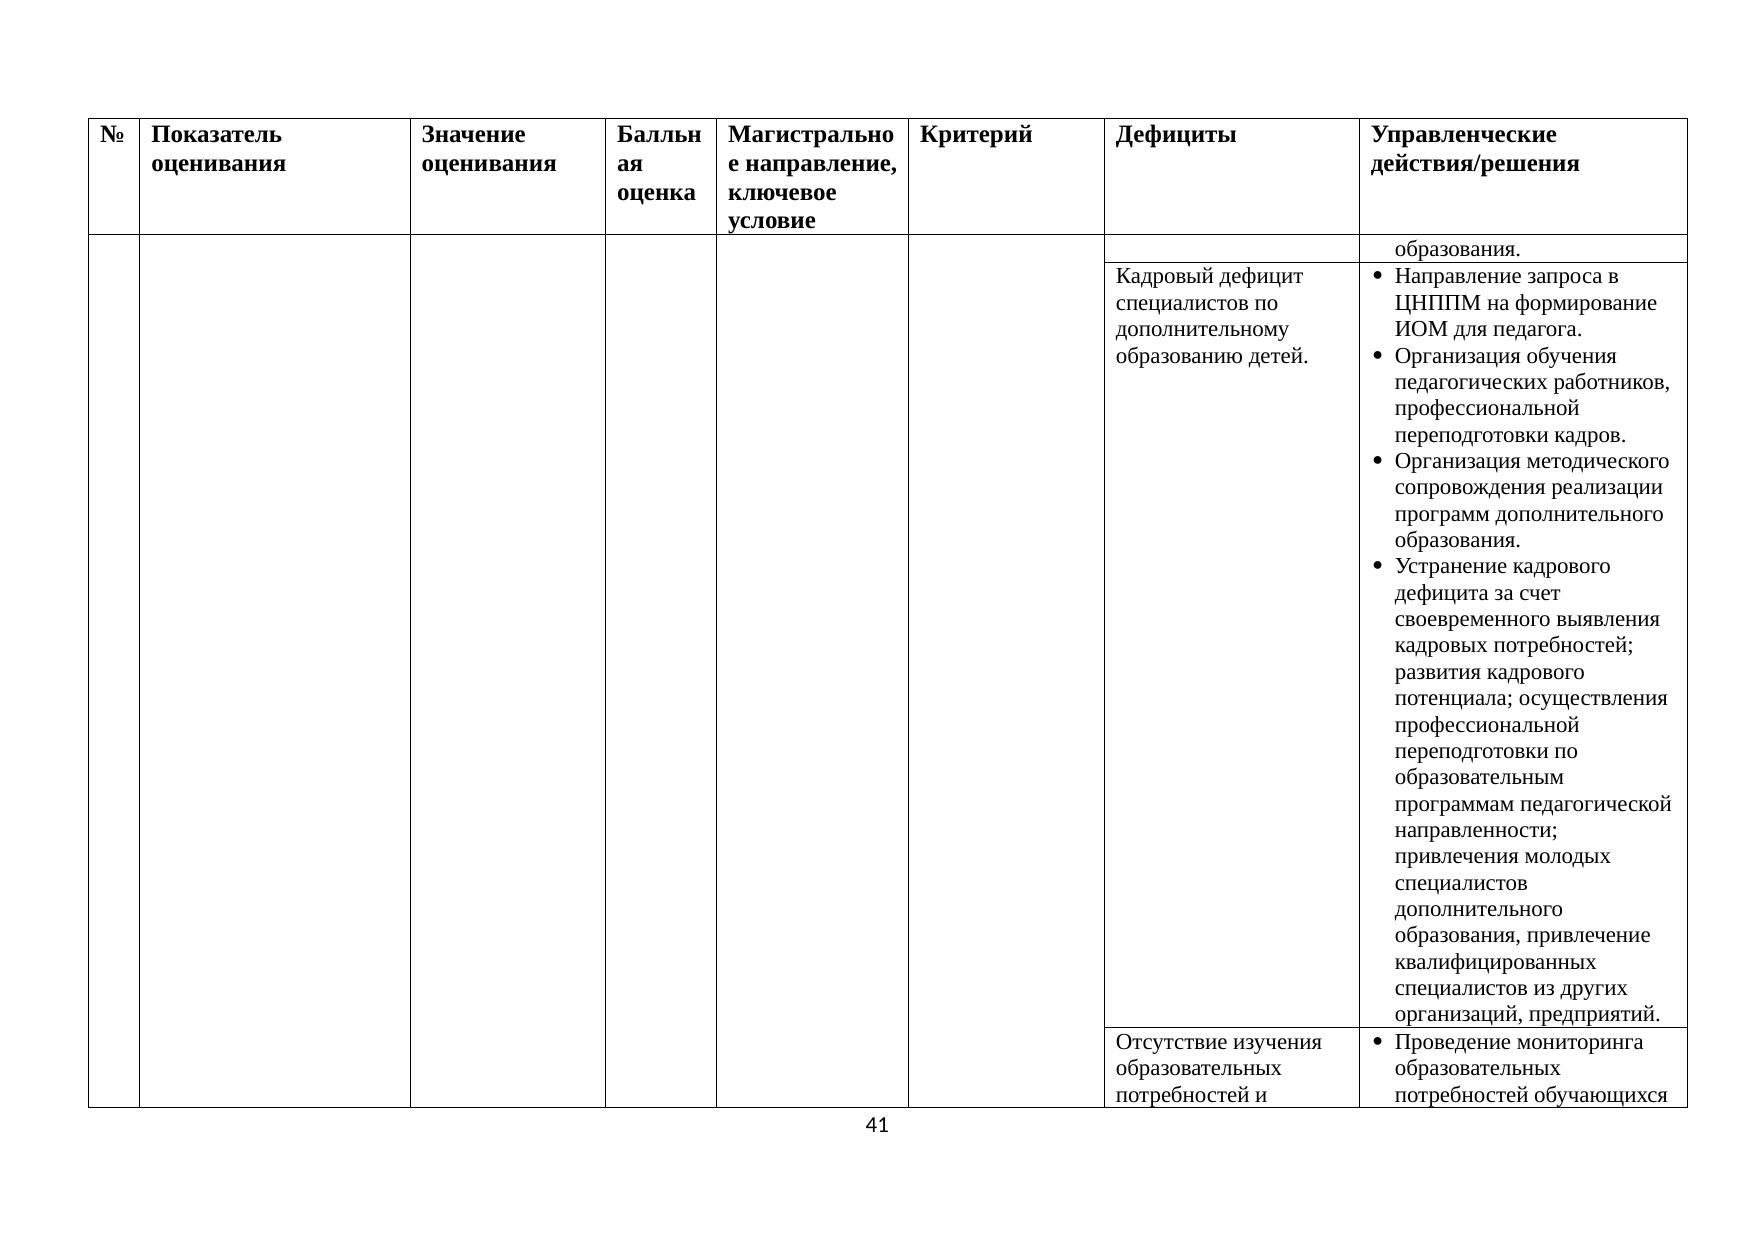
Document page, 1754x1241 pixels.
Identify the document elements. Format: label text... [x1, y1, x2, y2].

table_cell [1105, 235, 1359, 262]
table_header Управленческие действия/решения [1360, 119, 1687, 234]
table_header Значение оценивания [411, 119, 605, 234]
table_header № [89, 119, 139, 234]
table_header Показатель оценивания [140, 119, 410, 234]
table_cell Направление запроса в ЦНППМ на формирование ИОМ для педагога. Организация обучения педагогических работников, профессиональной переподготовки кадров. Организация методического сопровождения реализации программ дополнительного образования. Устранение кадрового дефицита за счет своевременного выявления кадровых потребностей; развития кадрового потенциала; осуществления профессиональной переподготовки по образовательным программам педагогической направленности; привлечения молодых специалистов дополнительного образования, привлечение квалифицированных специалистов из других организаций, предприятий. [1360, 263, 1687, 1027]
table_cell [1360, 235, 1687, 262]
table_header Критерий [909, 119, 1104, 234]
table_cell Кадровый дефицит специалистов по дополнительному образованию детей. [1105, 263, 1359, 1027]
table_header Магистральное направление, ключевое условие [717, 119, 908, 234]
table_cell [1105, 1028, 1359, 1107]
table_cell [1360, 1028, 1687, 1107]
table_header Дефициты [1105, 119, 1359, 234]
table_header Балльная оценка [606, 119, 716, 234]
